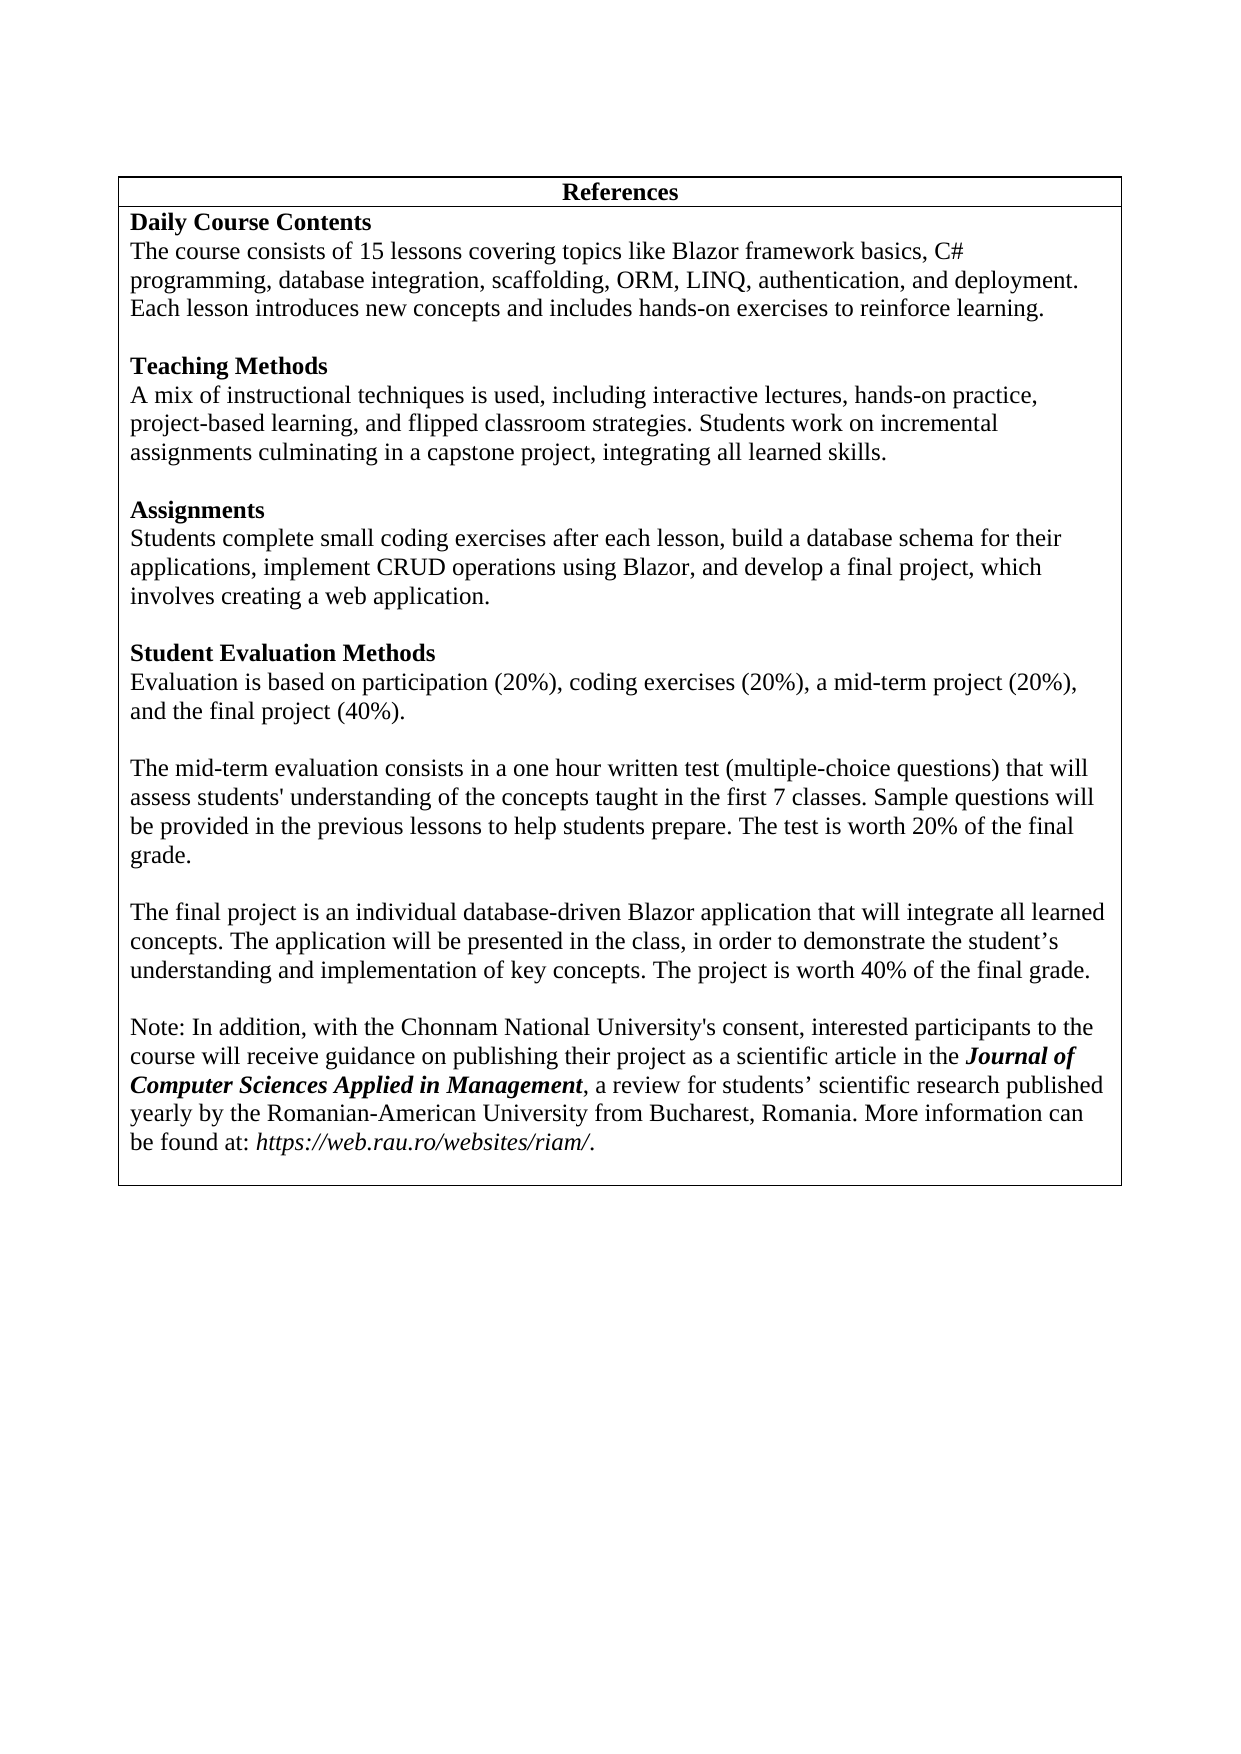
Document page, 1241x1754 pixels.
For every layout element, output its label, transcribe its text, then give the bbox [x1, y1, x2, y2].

table_header References [119, 178, 1121, 206]
table_cell Daily Course Contents The course consists of 15 lessons covering topics like Blazor framework basics, C# programming, database integration, scaffolding, ORM, LINQ, authentication, and deployment. Each lesson introduces new concepts and includes hands-on exercises to reinforce learning. Teaching Methods A mix of instructional techniques is used, including interactive lectures, hands-on practice, project-based learning, and flipped classroom strategies. Students work on incremental assignments culminating in a capstone project, integrating all learned skills. Assignments Students complete small coding exercises after each lesson, build a database schema for their applications, implement CRUD operations using Blazor, and develop a final project, which involves creating a web application. Student Evaluation Methods Evaluation is based on participation (20%), coding exercises (20%), a mid-term project (20%), and the final project (40%). The mid-term evaluation consists in a one hour written test (multiple-choice questions) that will assess students' understanding of the concepts taught in the first 7 classes. Sample questions will be provided in the previous lessons to help students prepare. The test is worth 20% of the final grade. The final project is an individual database-driven Blazor application that will integrate all learned concepts. The application will be presented in the class, in order to demonstrate the student’s understanding and implementation of key concepts. The project is worth 40% of the final grade. Note: In addition, with the Chonnam National University's consent, interested participants to the course will receive guidance on publishing their project as a scientific article in the Journal of Computer Sciences Applied in Management, a review for students’ scientific research published yearly by the Romanian-American University from Bucharest, Romania. More information can be found at: https://web.rau.ro/websites/riam/. [119, 207, 1121, 1184]
